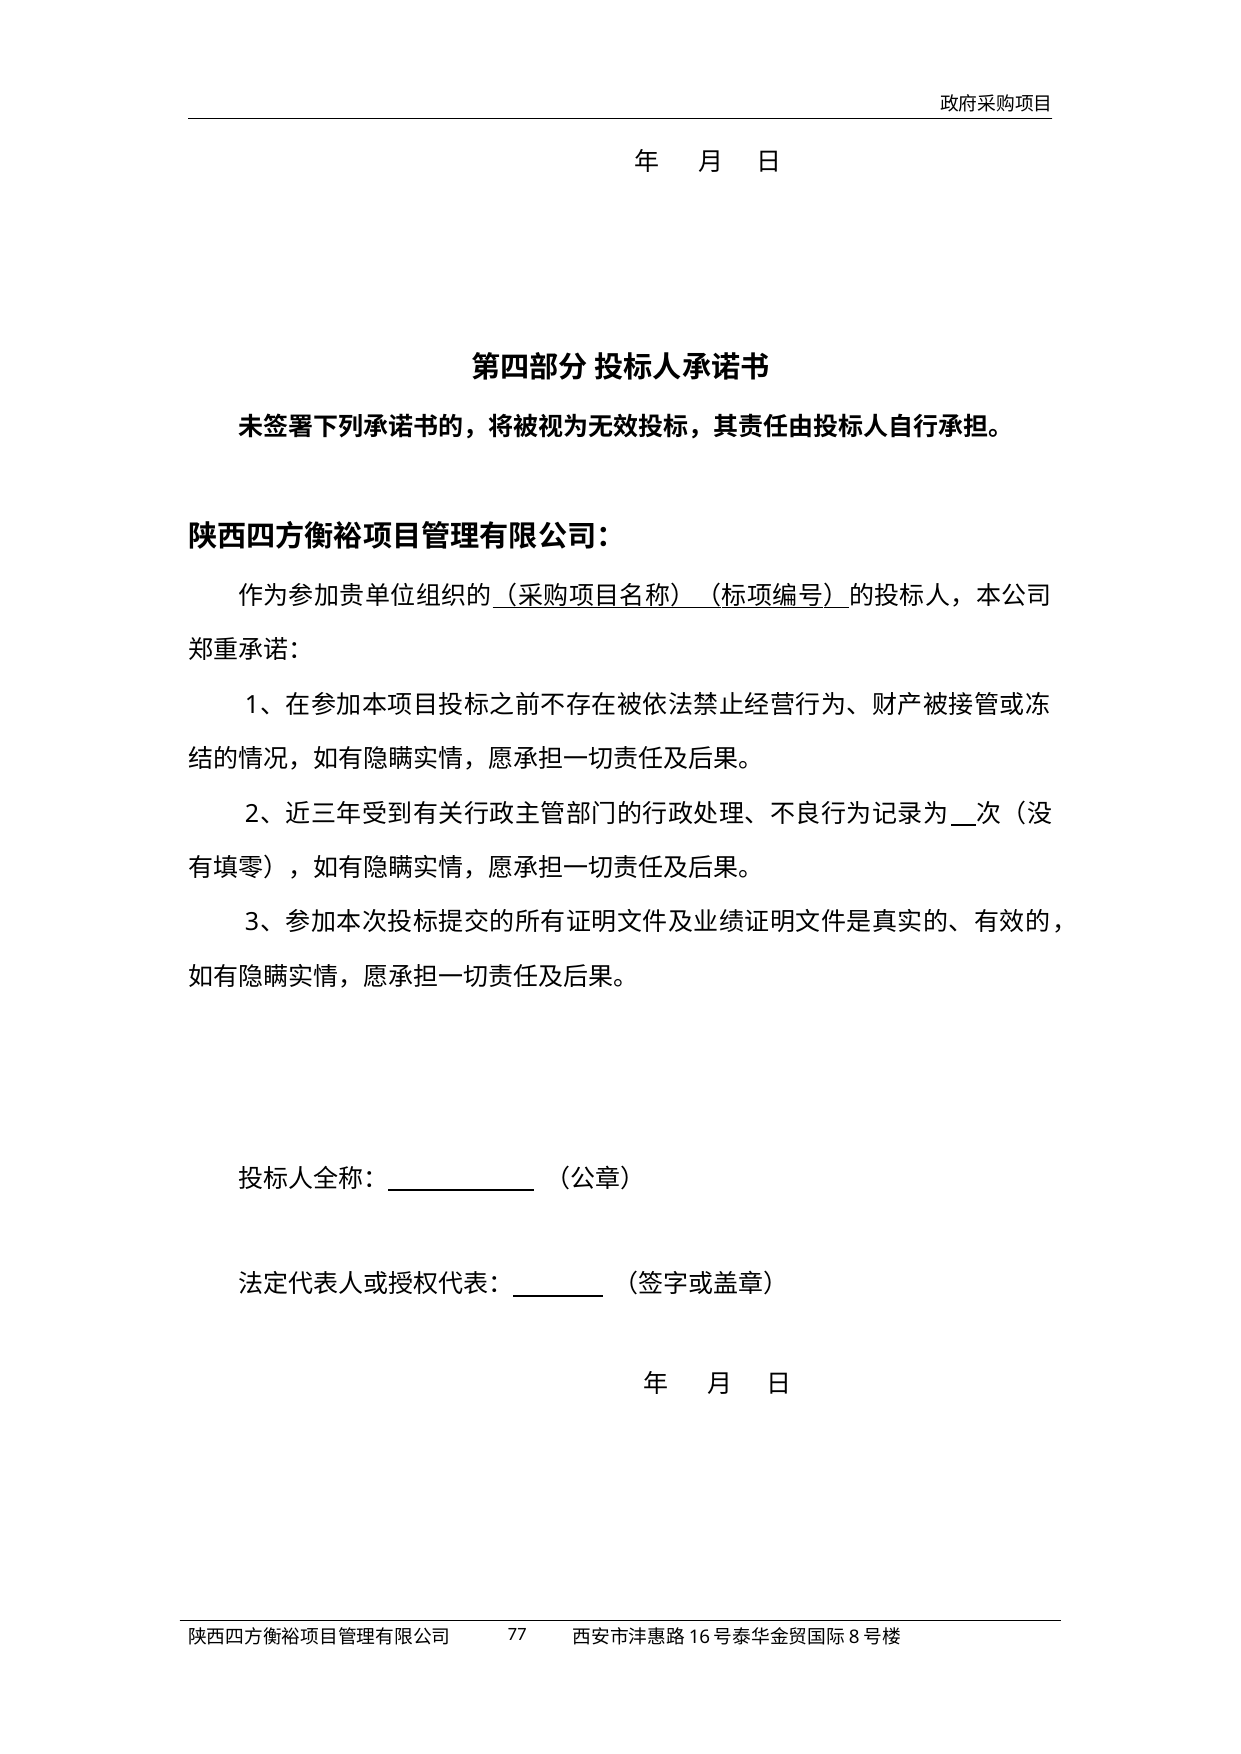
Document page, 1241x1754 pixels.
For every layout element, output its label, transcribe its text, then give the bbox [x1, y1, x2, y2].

text 未签署下列承诺书的，将被视为无效投标，其责任由投标人自行承担。 [188, 407, 1052, 443]
text 第四部分 投标人承诺书 [188, 343, 1052, 386]
text 3、参加本次投标提交的所有证明文件及业绩证明文件是真实的、有效的，如有隐瞒实情，愿承担一切责任及后果。 [188, 902, 1052, 992]
text 1、在参加本项目投标之前不存在被依法禁止经营行为、财产被接管或冻结的情况，如有隐瞒实情，愿承担一切责任及后果。 [188, 684, 1052, 775]
text 陕西四方衡裕项目管理有限公司： [188, 512, 1052, 554]
text 年 月 日 [188, 1364, 1052, 1400]
text 作为参加贵单位组织的（采购项目名称）（标项编号）的投标人，本公司郑重承诺： [188, 576, 1052, 666]
text 投标人全称： （公章） [188, 1158, 1052, 1195]
text 法定代表人或授权代表： （签字或盖章） [188, 1264, 1052, 1300]
text 2、近三年受到有关行政主管部门的行政处理、不良行为记录为 次（没有填零），如有隐瞒实情，愿承担一切责任及后果。 [188, 793, 1052, 884]
list 年 月 日 [188, 142, 1052, 178]
